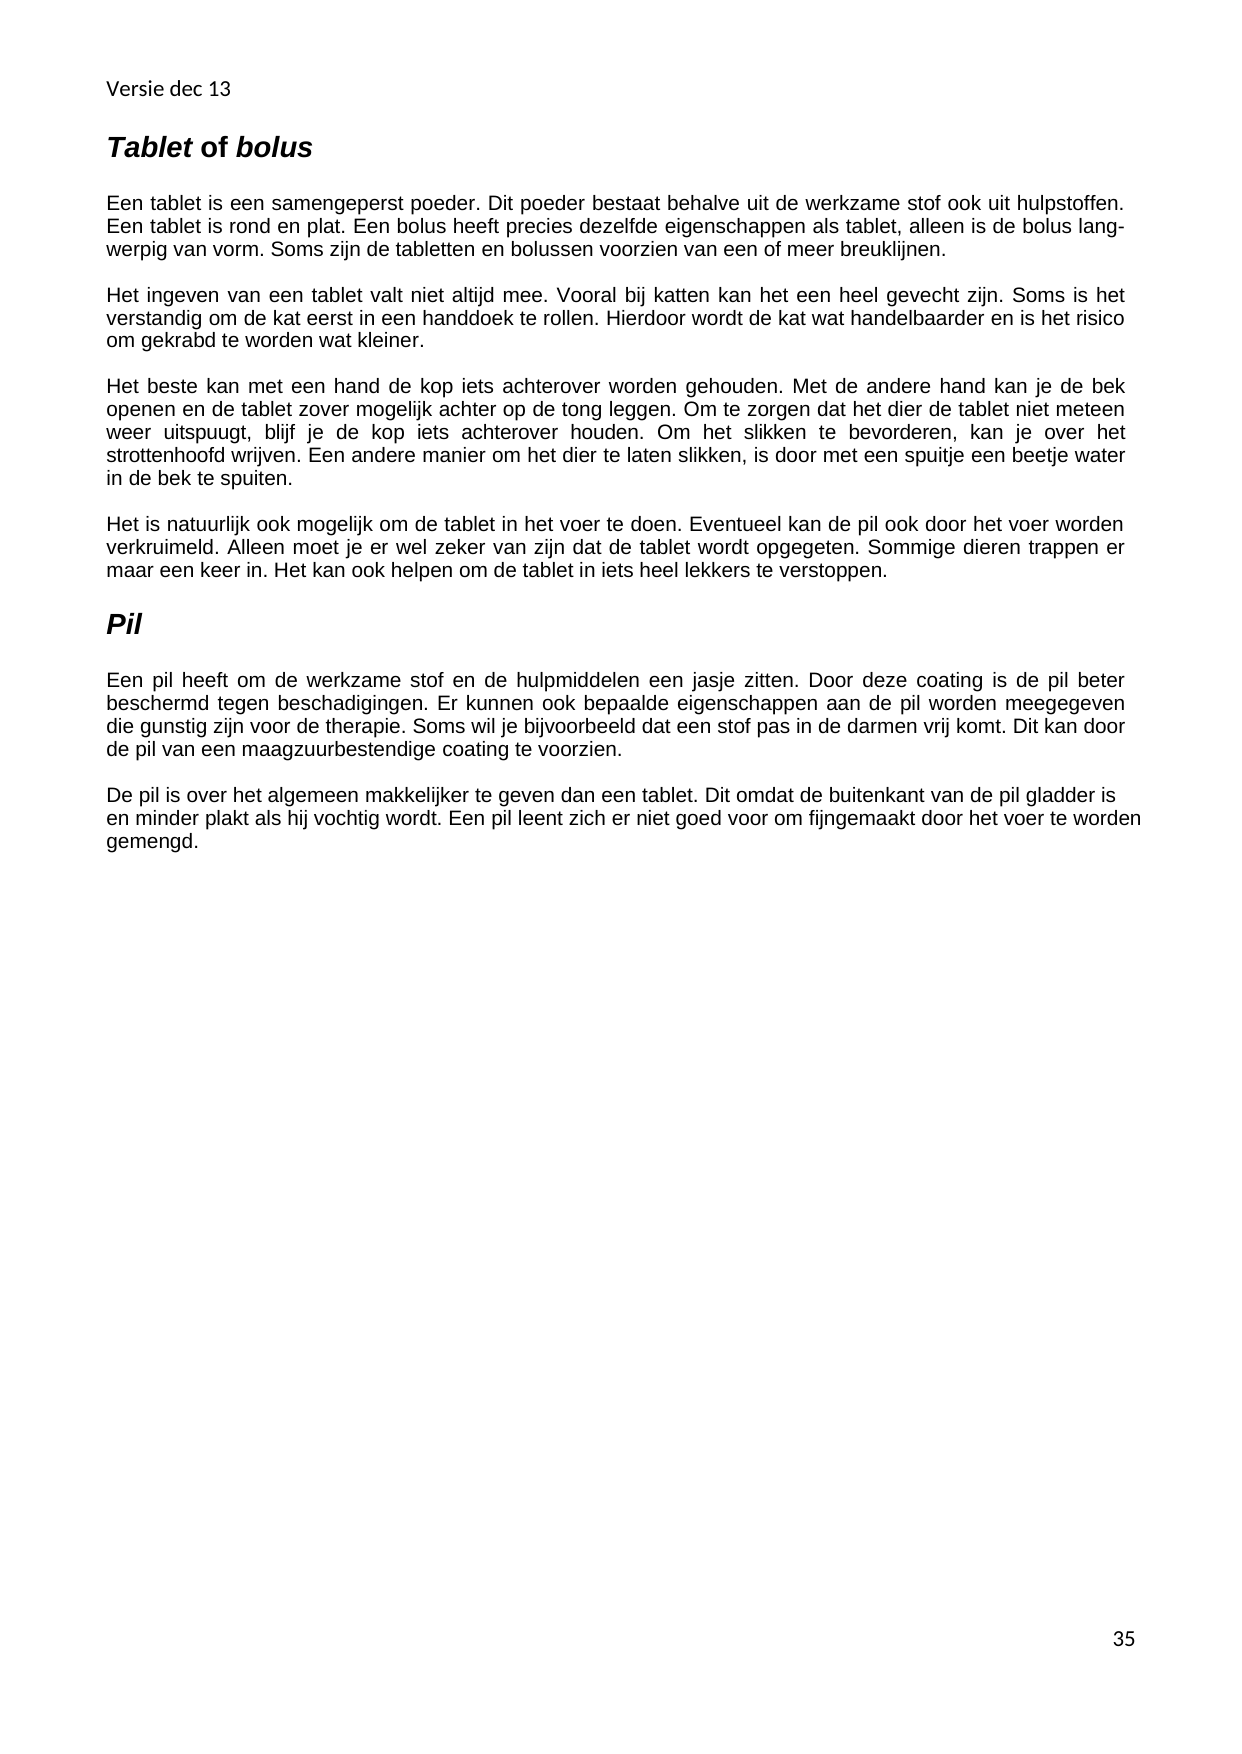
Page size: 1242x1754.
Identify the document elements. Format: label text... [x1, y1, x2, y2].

text Een tablet is een samengeperst poeder. Dit poeder bestaat behalve uit de werkzame stof ook uit hulpstoffen. Een tablet is rond en plat. Een bolus heeft precies dezelfde eigenschappen als tablet, alleen is de bolus lang- werpig van vorm. Soms zijn de tabletten en bolussen voorzien van een of meer breuklijnen. [106, 192, 1126, 261]
text Een pil heeft om de werkzame stof en de hulpmiddelen een jasje zitten. Door deze coating is de pil beter beschermd tegen beschadigingen. Er kunnen ook bepaalde eigenschappen aan de pil worden meegegeven die gunstig zijn voor de therapie. Soms wil je bijvoorbeeld dat een stof pas in de darmen vrij komt. Dit kan door [106, 669, 1126, 738]
text Pil [106, 607, 1137, 641]
text en minder plakt als hij vochtig wordt. Een pil leent zich er niet goed voor om fijngemaakt door het voer te worden gemengd. [106, 807, 1149, 853]
text Het beste kan met een hand de kop iets achterover worden gehouden. Met de andere hand kan je de bek openen en de tablet zover mogelijk achter op de tong leggen. Om te zorgen dat het dier de tablet niet meteen weer uitspuugt, blijf je de kop iets achterover houden. Om het slikken te bevorderen, kan je over het strottenhoofd wrijven. Een andere manier om het dier te laten slikken, is door met een spuitje een beetje water in de bek te spuiten. [106, 375, 1126, 490]
text De pil is over het algemeen makkelijker te geven dan een tablet. Dit omdat de buitenkant van de pil gladder is [106, 783, 1149, 807]
text Tablet of bolus [106, 130, 1137, 163]
text Het ingeven van een tablet valt niet altijd mee. Vooral bij katten kan het een heel gevecht zijn. Soms is het verstandig om de kat eerst in een handdoek te rollen. Hierdoor wordt de kat wat handelbaarder en is het risico om gekrabd te worden wat kleiner. [106, 284, 1126, 352]
text Het is natuurlijk ook mogelijk om de tablet in het voer te doen. Eventueel kan de pil ook door het voer worden verkruimeld. Alleen moet je er wel zeker van zijn dat de tablet wordt opgegeten. Sommige dieren trappen er maar een keer in. Het kan ook helpen om de tablet in iets heel lekkers te verstoppen. [106, 513, 1126, 582]
text de pil van een maagzuurbestendige coating te voorzien. [106, 738, 1137, 761]
